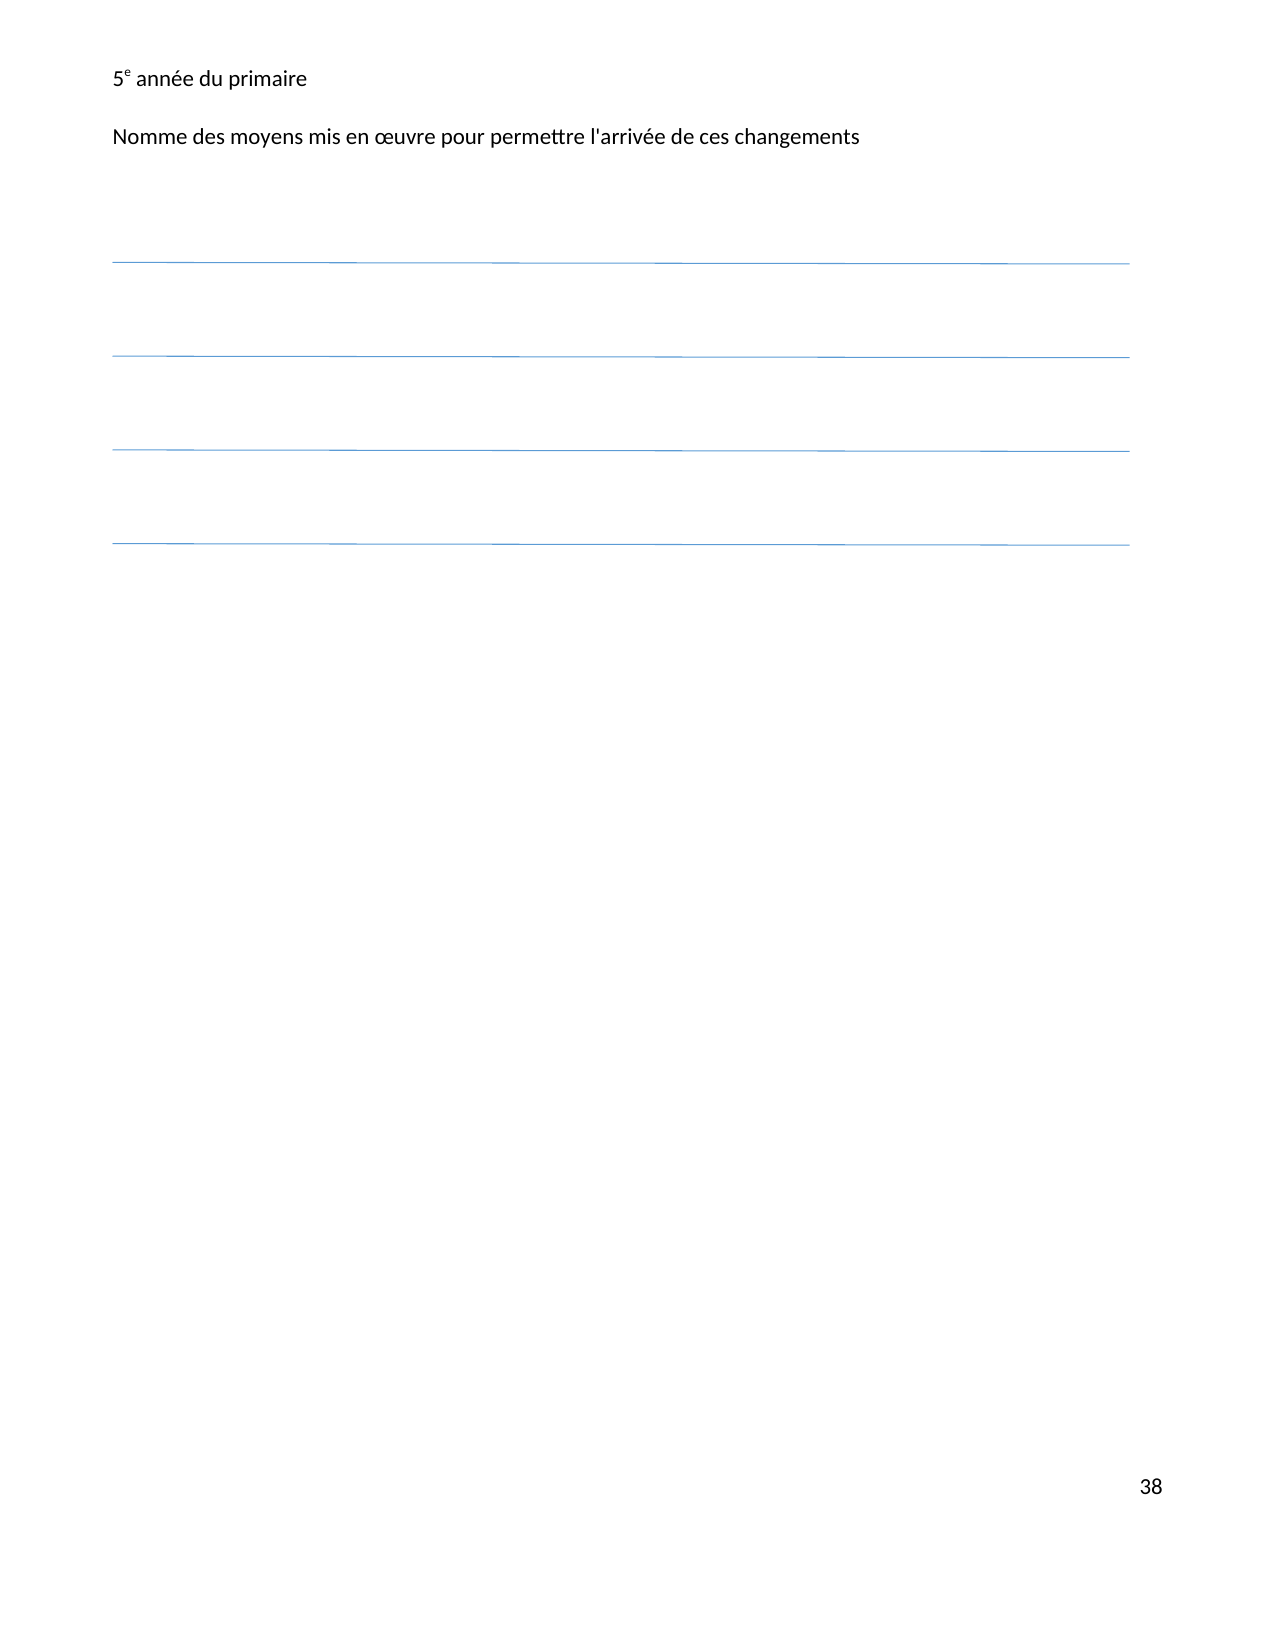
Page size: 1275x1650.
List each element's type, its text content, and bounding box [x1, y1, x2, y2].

text Nomme des moyens mis en œuvre pour permettre l'arrivée de ces changements [112, 122, 1162, 150]
